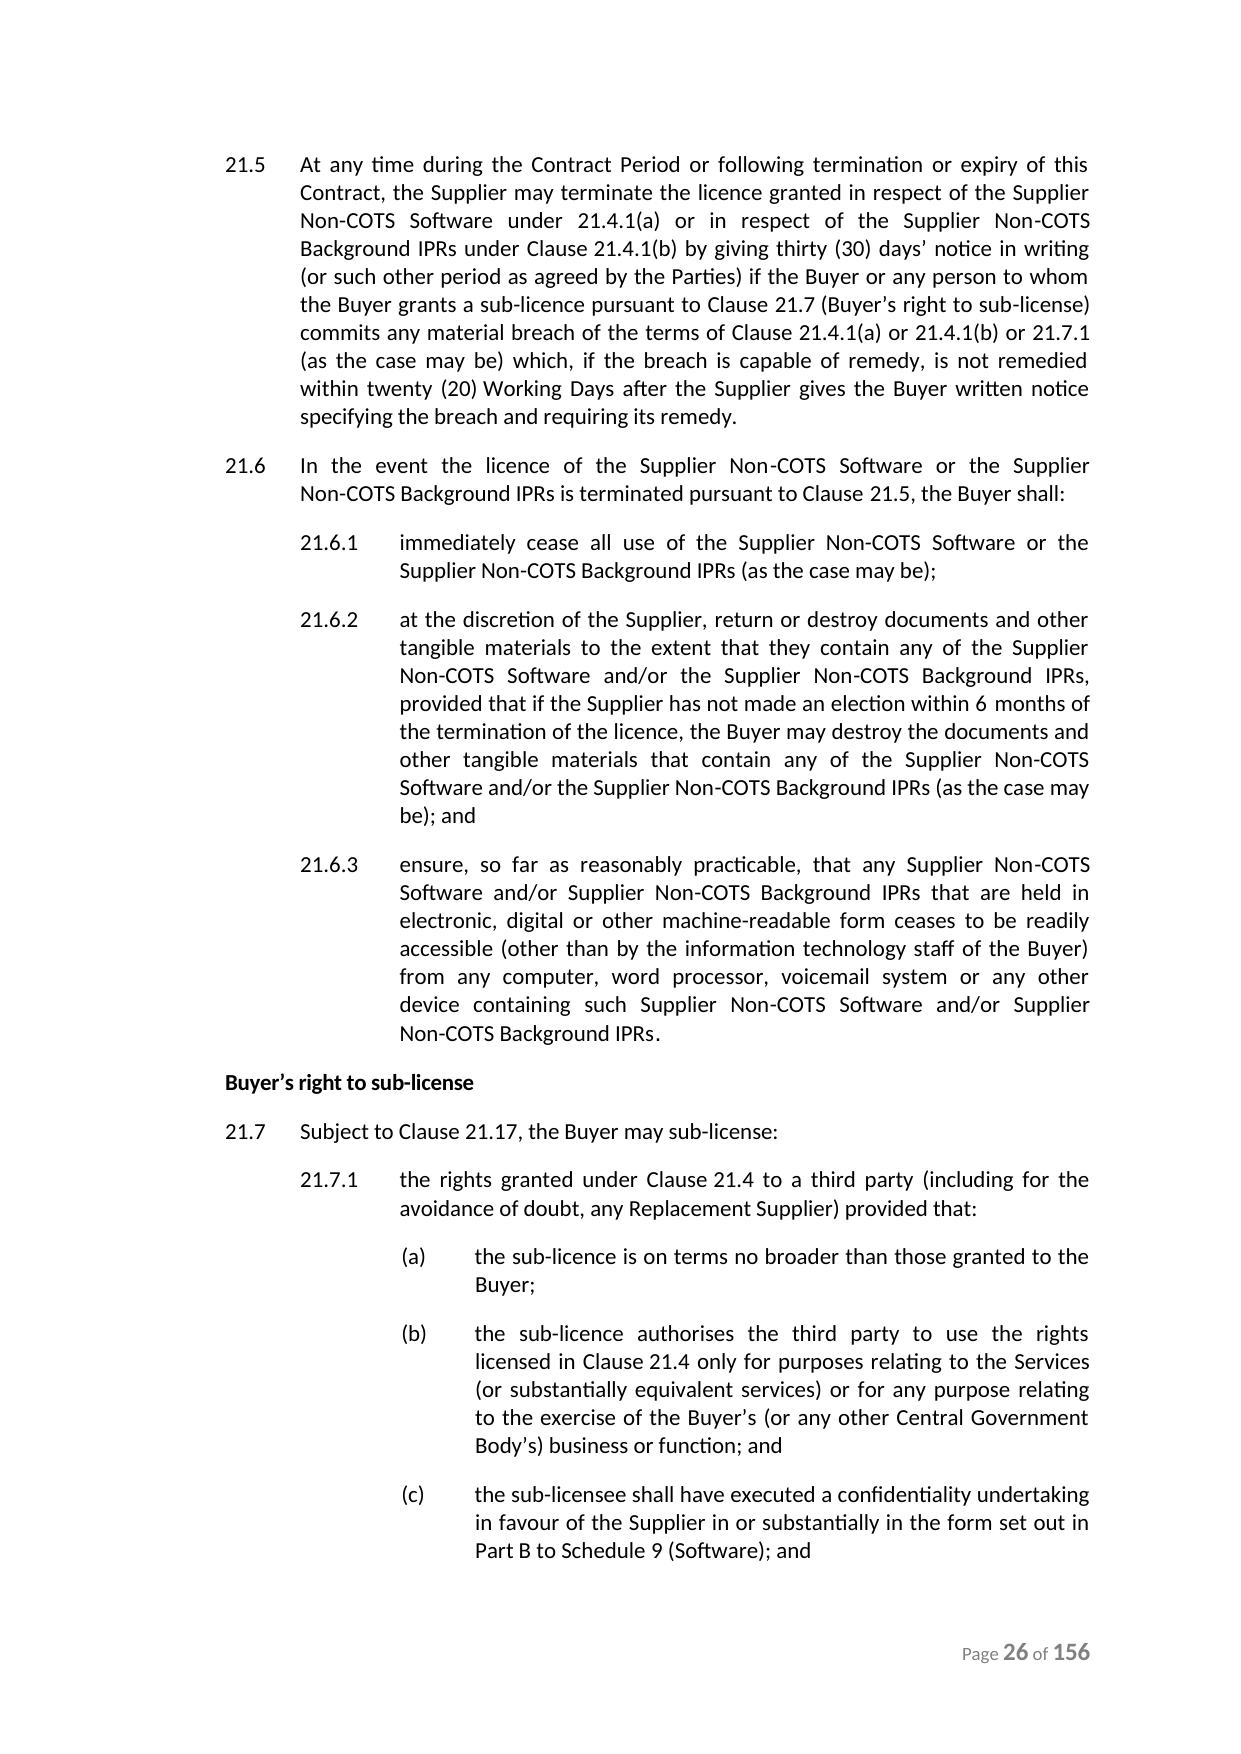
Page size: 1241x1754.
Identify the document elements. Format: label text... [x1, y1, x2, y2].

subtitle the sub-licensee shall have executed a confidentiality undertaking in favour of the Supplier in or substantially in the form set out in Part B to Schedule 9 (Software); and [401, 1480, 1090, 1564]
subtitle at the discretion of the Supplier, return or destroy documents and other tangible materials to the extent that they contain any of the Supplier Non-COTS Software and/or the Supplier Non-COTS Background IPRs, provided that if the Supplier has not made an election within 6 months of the termination of the licence, the Buyer may destroy the documents and other tangible materials that contain any of the Supplier Non-COTS Software and/or the Supplier Non-COTS Background IPRs (as the case may be); and [300, 605, 1090, 829]
subtitle the sub-licence authorises the third party to use the rights licensed in Clause 21.4 only for purposes relating to the Services (or substantially equivalent services) or for any purpose relating to the exercise of the Buyer’s (or any other Central Government Body’s) business or function; and [401, 1319, 1090, 1459]
subtitle ensure, so far as reasonably practicable, that any Supplier Non-COTS Software and/or Supplier Non-COTS Background IPRs that are held in electronic, digital or other machine-readable form ceases to be readily accessible (other than by the information technology staff of the Buyer) from any computer, word processor, voicemail system or any other device containing such Supplier Non-COTS Software and/or Supplier Non-COTS Background IPRs. [300, 850, 1090, 1047]
subtitle At any time during the Contract Period or following termination or expiry of this Contract, the Supplier may terminate the licence granted in respect of the Supplier Non-COTS Software under 21.4.1(a) or in respect of the Supplier Non-COTS Background IPRs under Clause 21.4.1(b) by giving thirty (30) days’ notice in writing (or such other period as agreed by the Parties) if the Buyer or any person to whom the Buyer grants a sub-licence pursuant to Clause 21.7 (Buyer’s right to sub-license) commits any material breach of the terms of Clause 21.4.1(a) or 21.4.1(b) or 21.7.1 (as the case may be) which, if the breach is capable of remedy, is not remedied within twenty (20) Working Days after the Supplier gives the Buyer written notice specifying the breach and requiring its remedy. [225, 150, 1090, 430]
subtitle the sub-licence is on terms no broader than those granted to the Buyer; [401, 1242, 1090, 1298]
subtitle In the event the licence of the Supplier Non-COTS Software or the Supplier Non-COTS Background IPRs is terminated pursuant to Clause 21.5, the Buyer shall: [225, 451, 1090, 507]
text Buyer’s right to sub-license [225, 1068, 1090, 1096]
subtitle immediately cease all use of the Supplier Non-COTS Software or the Supplier Non-COTS Background IPRs (as the case may be); [300, 528, 1090, 584]
subtitle the rights granted under Clause 21.4 to a third party (including for the avoidance of doubt, any Replacement Supplier) provided that: [300, 1166, 1090, 1222]
subtitle Subject to Clause 21.17, the Buyer may sub-license: [225, 1117, 1090, 1145]
